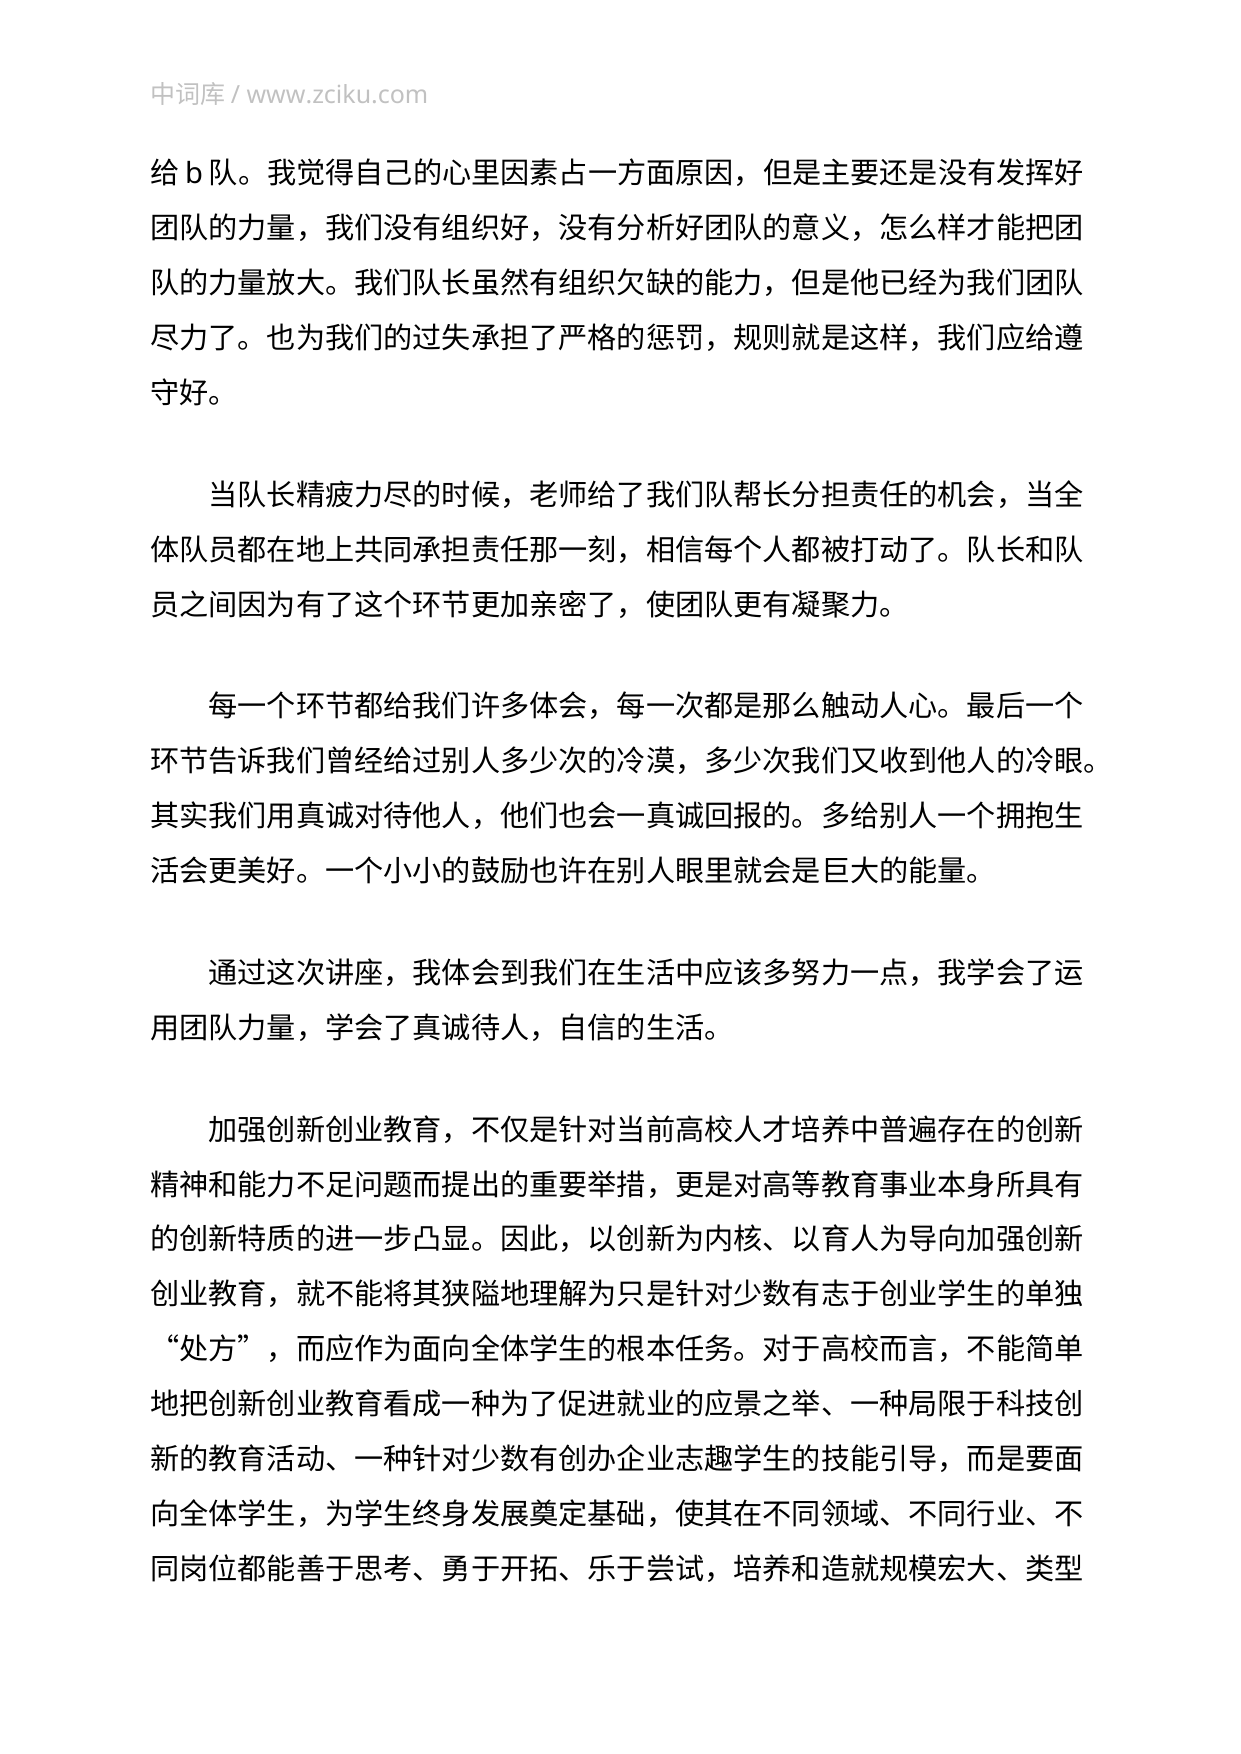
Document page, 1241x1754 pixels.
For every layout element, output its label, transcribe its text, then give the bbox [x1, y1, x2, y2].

text 每一个环节都给我们许多体会，每一次都是那么触动人心。最后一个环节告诉我们曾经给过别人多少次的冷漠，多少次我们又收到他人的冷眼。其实我们用真诚对待他人，他们也会一真诚回报的。多给别人一个拥抱生活会更美好。一个小小的鼓励也许在别人眼里就会是巨大的能量。 [150, 683, 1090, 890]
text 当队长精疲力尽的时候，老师给了我们队帮长分担责任的机会，当全体队员都在地上共同承担责任那一刻，相信每个人都被打动了。队长和队员之间因为有了这个环节更加亲密了，使团队更有凝聚力。 [150, 471, 1090, 623]
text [150, 1106, 1090, 1588]
text 通过这次讲座，我体会到我们在生活中应该多努力一点，我学会了运用团队力量，学会了真诚待人，自信的生活。 [150, 949, 1090, 1047]
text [150, 150, 1090, 412]
